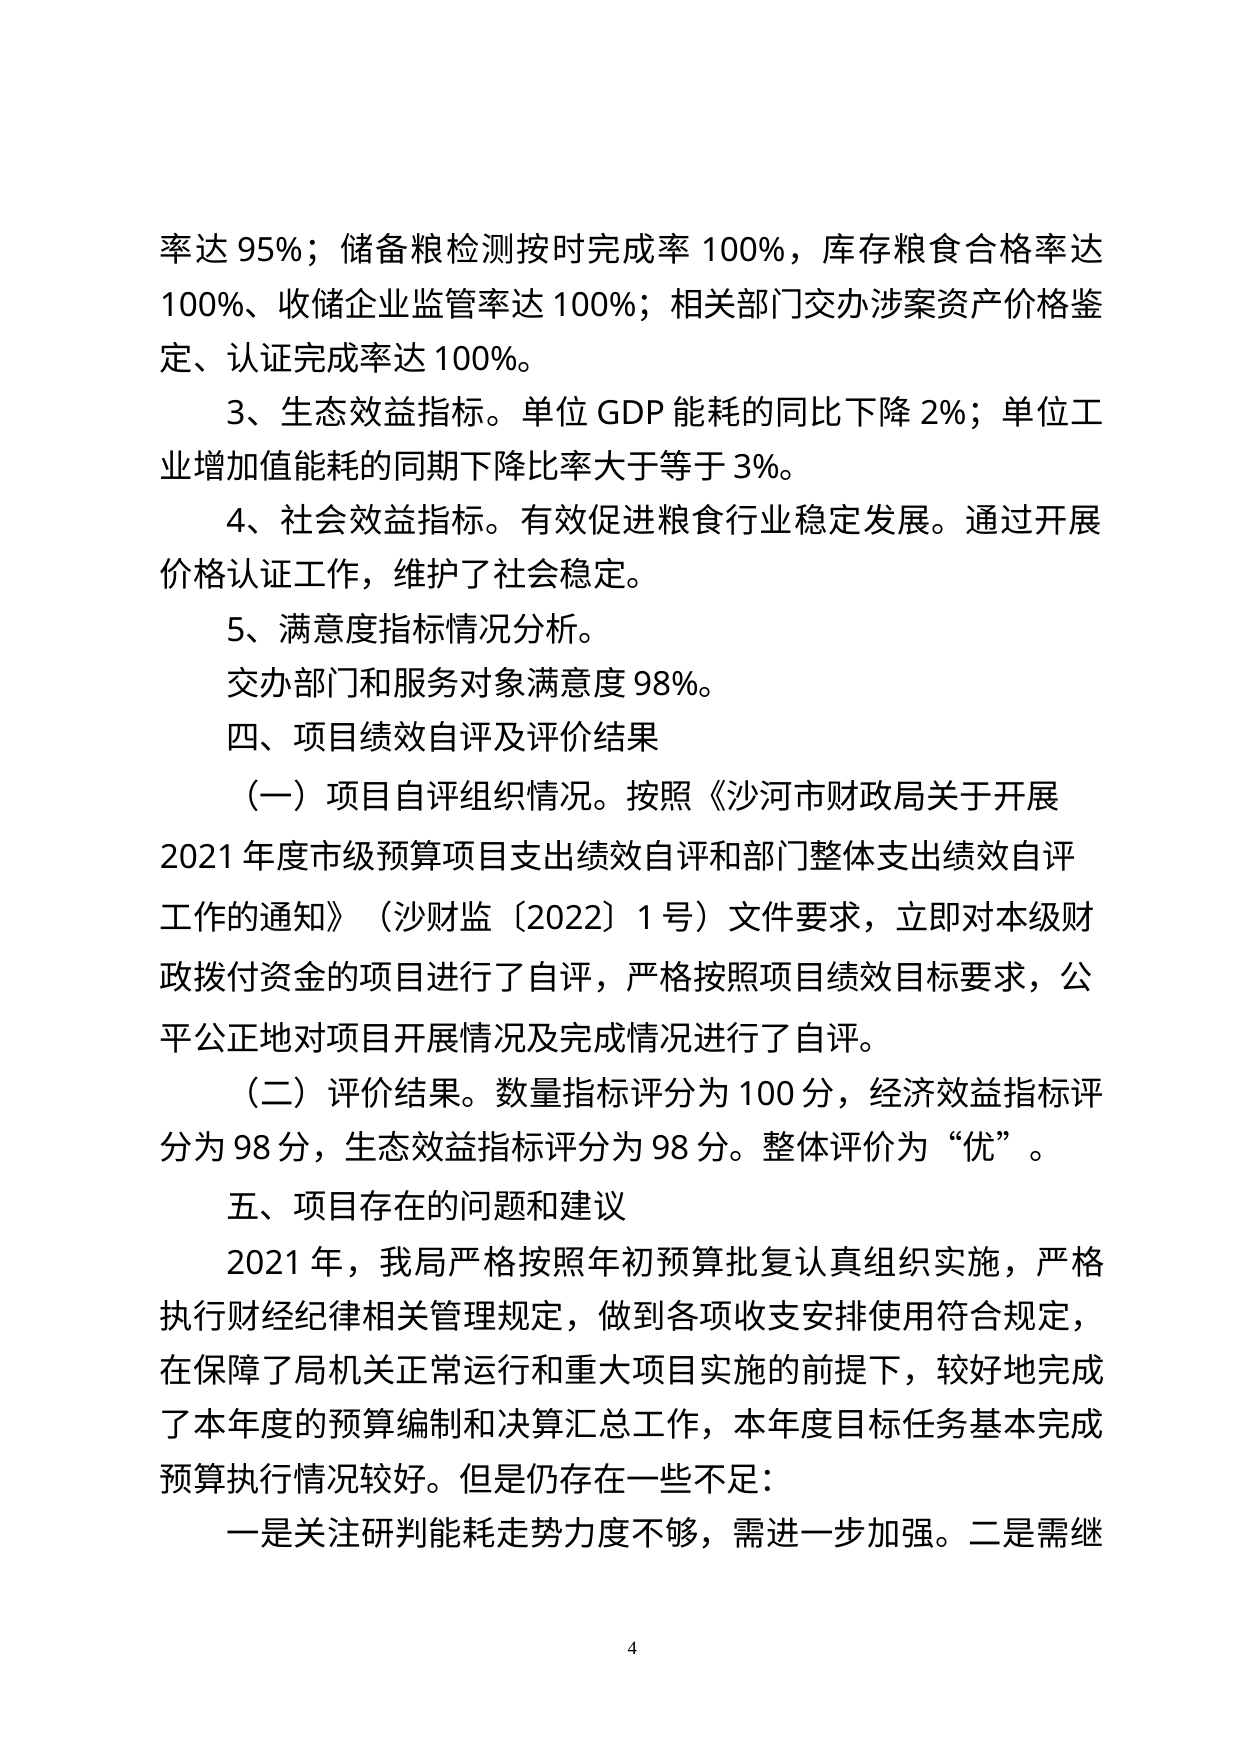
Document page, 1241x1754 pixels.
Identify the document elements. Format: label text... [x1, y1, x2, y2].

list （二）评价结果。数量指标评分为100分，经济效益指标评分为98分，生态效益指标评分为98分。整体评价为“优”。 [159, 1062, 1104, 1171]
text 4、社会效益指标。有效促进粮食行业稳定发展。通过开展价格认证工作，维护了社会稳定。 [159, 489, 1104, 598]
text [159, 218, 1104, 381]
text 3、生态效益指标。单位GDP能耗的同比下降2%；单位工业增加值能耗的同期下降比率大于等于3%。 [159, 381, 1104, 489]
text 5、满意度指标情况分析。 [159, 598, 1104, 652]
text （一）项目自评组织情况。按照《沙河市财政局关于开展2021年度市级预算项目支出绩效自评和部门整体支出绩效自评工作的通知》（沙财监〔2022〕1号）文件要求，立即对本级财政拨付资金的项目进行了自评，严格按照项目绩效目标要求，公平公正地对项目开展情况及完成情况进行了自评。 [159, 760, 1104, 1062]
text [159, 1502, 1104, 1556]
text 交办部门和服务对象满意度98%。 [159, 652, 1104, 706]
text 五、项目存在的问题和建议 [159, 1171, 1104, 1231]
text 2021年，我局严格按照年初预算批复认真组织实施，严格执行财经纪律相关管理规定，做到各项收支安排使用符合规定，在保障了局机关正常运行和重大项目实施的前提下，较好地完成了本年度的预算编制和决算汇总工作，本年度目标任务基本完成，预算执行情况较好。但是仍存在一些不足： [159, 1231, 1104, 1502]
text 四、项目绩效自评及评价结果 [159, 706, 1104, 760]
